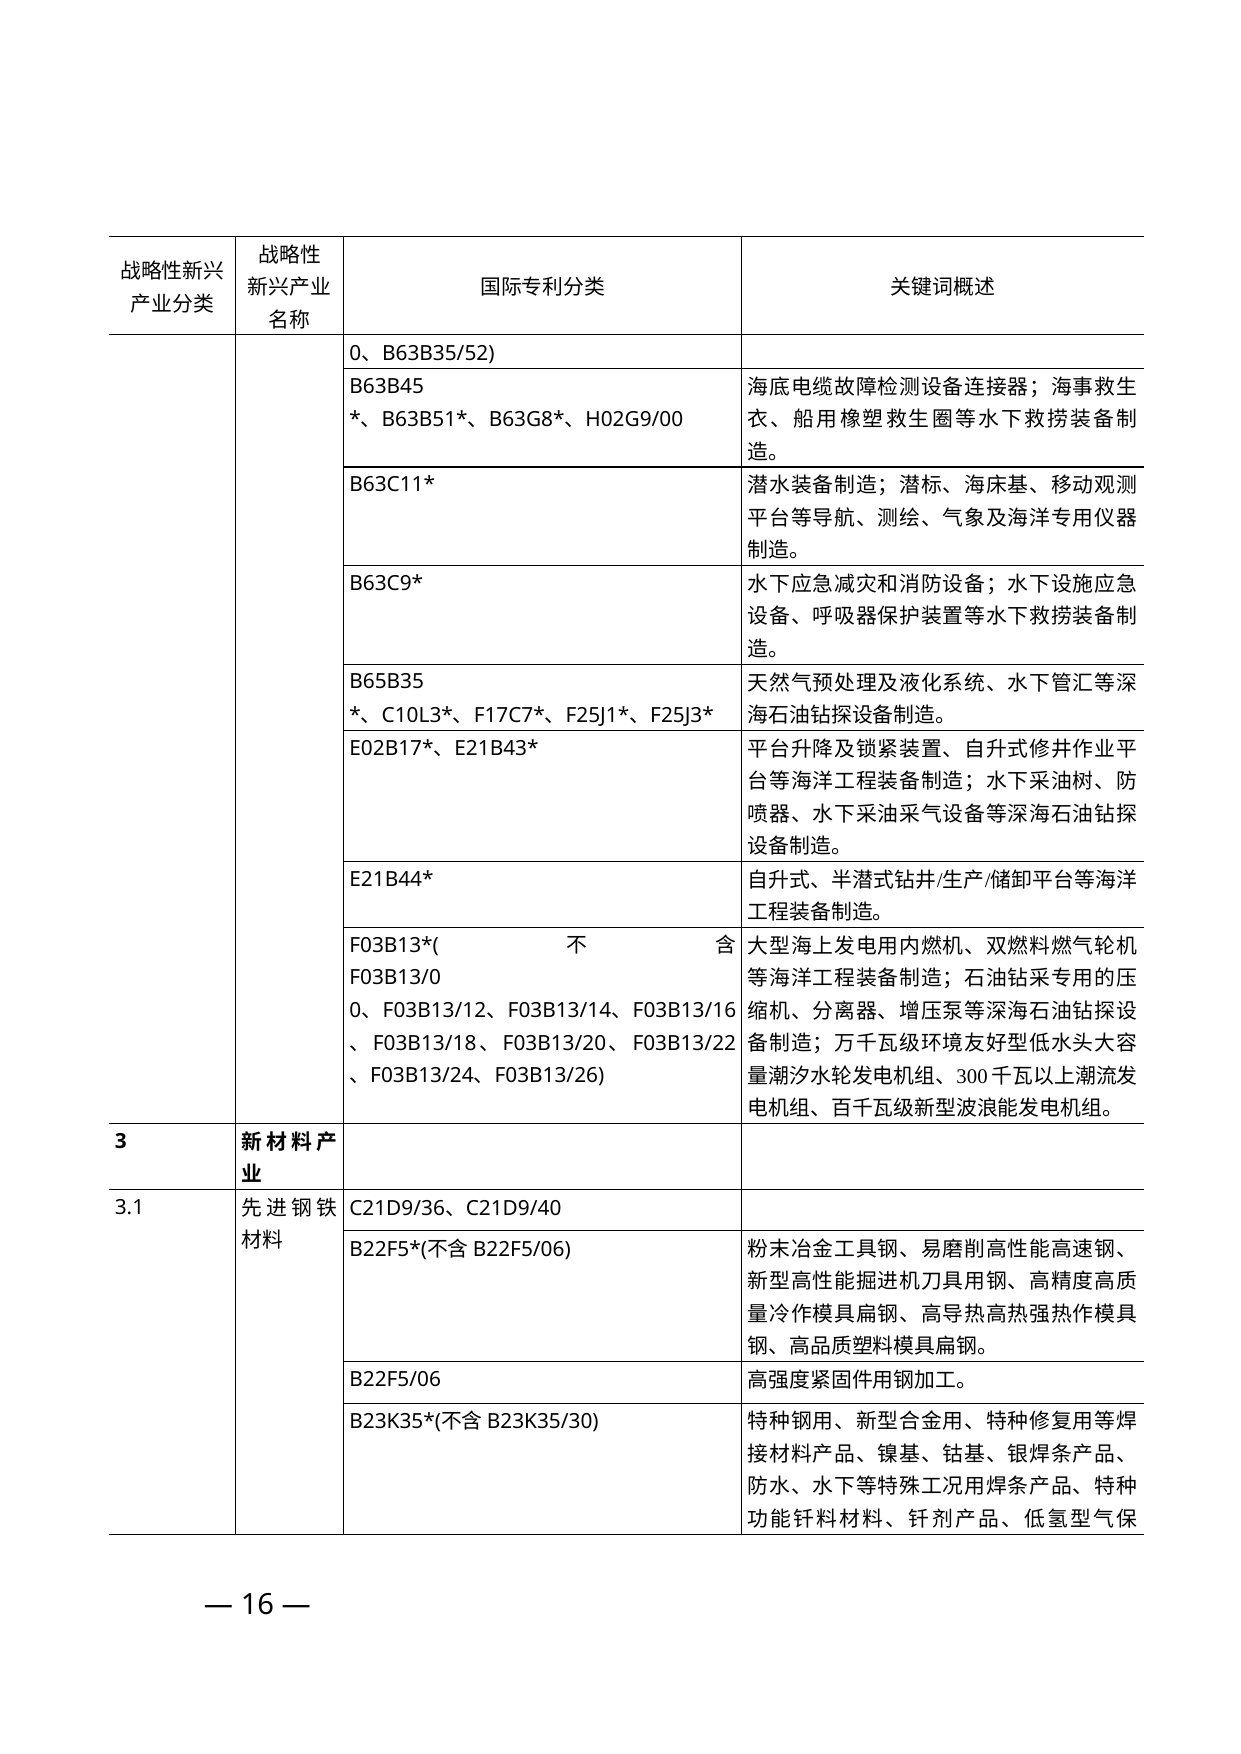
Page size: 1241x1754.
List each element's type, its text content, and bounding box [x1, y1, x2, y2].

table_header 战略性 新兴产业名称 [236, 237, 343, 334]
table_header 国际专利分类 [344, 237, 741, 334]
table_cell 大型海上发电用内燃机、双燃料燃气轮机等海洋工程装备制造；石油钻采专用的压缩机、分离器、增压泵等深海石油钻探设备制造；万千瓦级环境友好型低水头大容量潮汐水轮发电机组、300千瓦以上潮流发电机组、百千瓦级新型波浪能发电机组。 [742, 928, 1143, 1123]
table_cell 高强度紧固件用钢加工。 [742, 1362, 1143, 1402]
table_header 关键词概述 [742, 237, 1143, 334]
table_cell E21B44* [344, 862, 741, 927]
table_header 战略性新兴产业分类 [109, 237, 235, 334]
table_cell E02B17*、E21B43* [344, 731, 741, 861]
table_cell B63B45*、B63B51*、B63G8*、H02G9/00 [344, 369, 741, 466]
table_cell B22F5*(不含B22F5/06) [344, 1231, 741, 1361]
table_cell 水下应急减灾和消防设备；水下设施应急设备、呼吸器保护装置等水下救捞装备制造。 [742, 566, 1143, 663]
table_cell 先进钢铁材料 [236, 1190, 343, 1533]
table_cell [742, 1404, 1143, 1533]
table_cell [742, 1124, 1143, 1189]
table_cell 新材料产业 [236, 1124, 343, 1189]
table_cell F03B13*(不含F03B13/00、F03B13/12、F03B13/14、F03B13/16、F03B13/18、F03B13/20、F03B13/22、F03B13/24、F03B13/26) [344, 928, 741, 1123]
table_cell 平台升降及锁紧装置、自升式修井作业平台等海洋工程装备制造；水下采油树、防喷器、水下采油采气设备等深海石油钻探设备制造。 [742, 731, 1143, 861]
table_cell 自升式、半潜式钻井/生产/储卸平台等海洋工程装备制造。 [742, 862, 1143, 927]
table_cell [344, 335, 741, 368]
table_cell [344, 1124, 741, 1189]
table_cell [742, 335, 1143, 368]
table_cell 潜水装备制造；潜标、海床基、移动观测平台等导航、测绘、气象及海洋专用仪器制造。 [742, 468, 1143, 565]
table_cell 粉末冶金工具钢、易磨削高性能高速钢、新型高性能掘进机刀具用钢、高精度高质量冷作模具扁钢、高导热高热强热作模具钢、高品质塑料模具扁钢。 [742, 1231, 1143, 1361]
table_cell 3.1 [109, 1190, 235, 1533]
table_cell 海底电缆故障检测设备连接器；海事救生衣、船用橡塑救生圈等水下救捞装备制造。 [742, 369, 1143, 466]
table_cell B63C11* [344, 468, 741, 565]
table_cell B22F5/06 [344, 1362, 741, 1402]
table_cell 3 [109, 1124, 235, 1189]
table_cell [742, 1190, 1143, 1230]
table_cell B63C9* [344, 566, 741, 663]
table_cell 天然气预处理及液化系统、水下管汇等深海石油钻探设备制造。 [742, 665, 1143, 729]
table_cell C21D9/36、C21D9/40 [344, 1190, 741, 1230]
table_cell B65B35*、C10L3*、F17C7*、F25J1*、F25J3* [344, 665, 741, 729]
table_cell B23K35*(不含B23K35/30) [344, 1404, 741, 1533]
